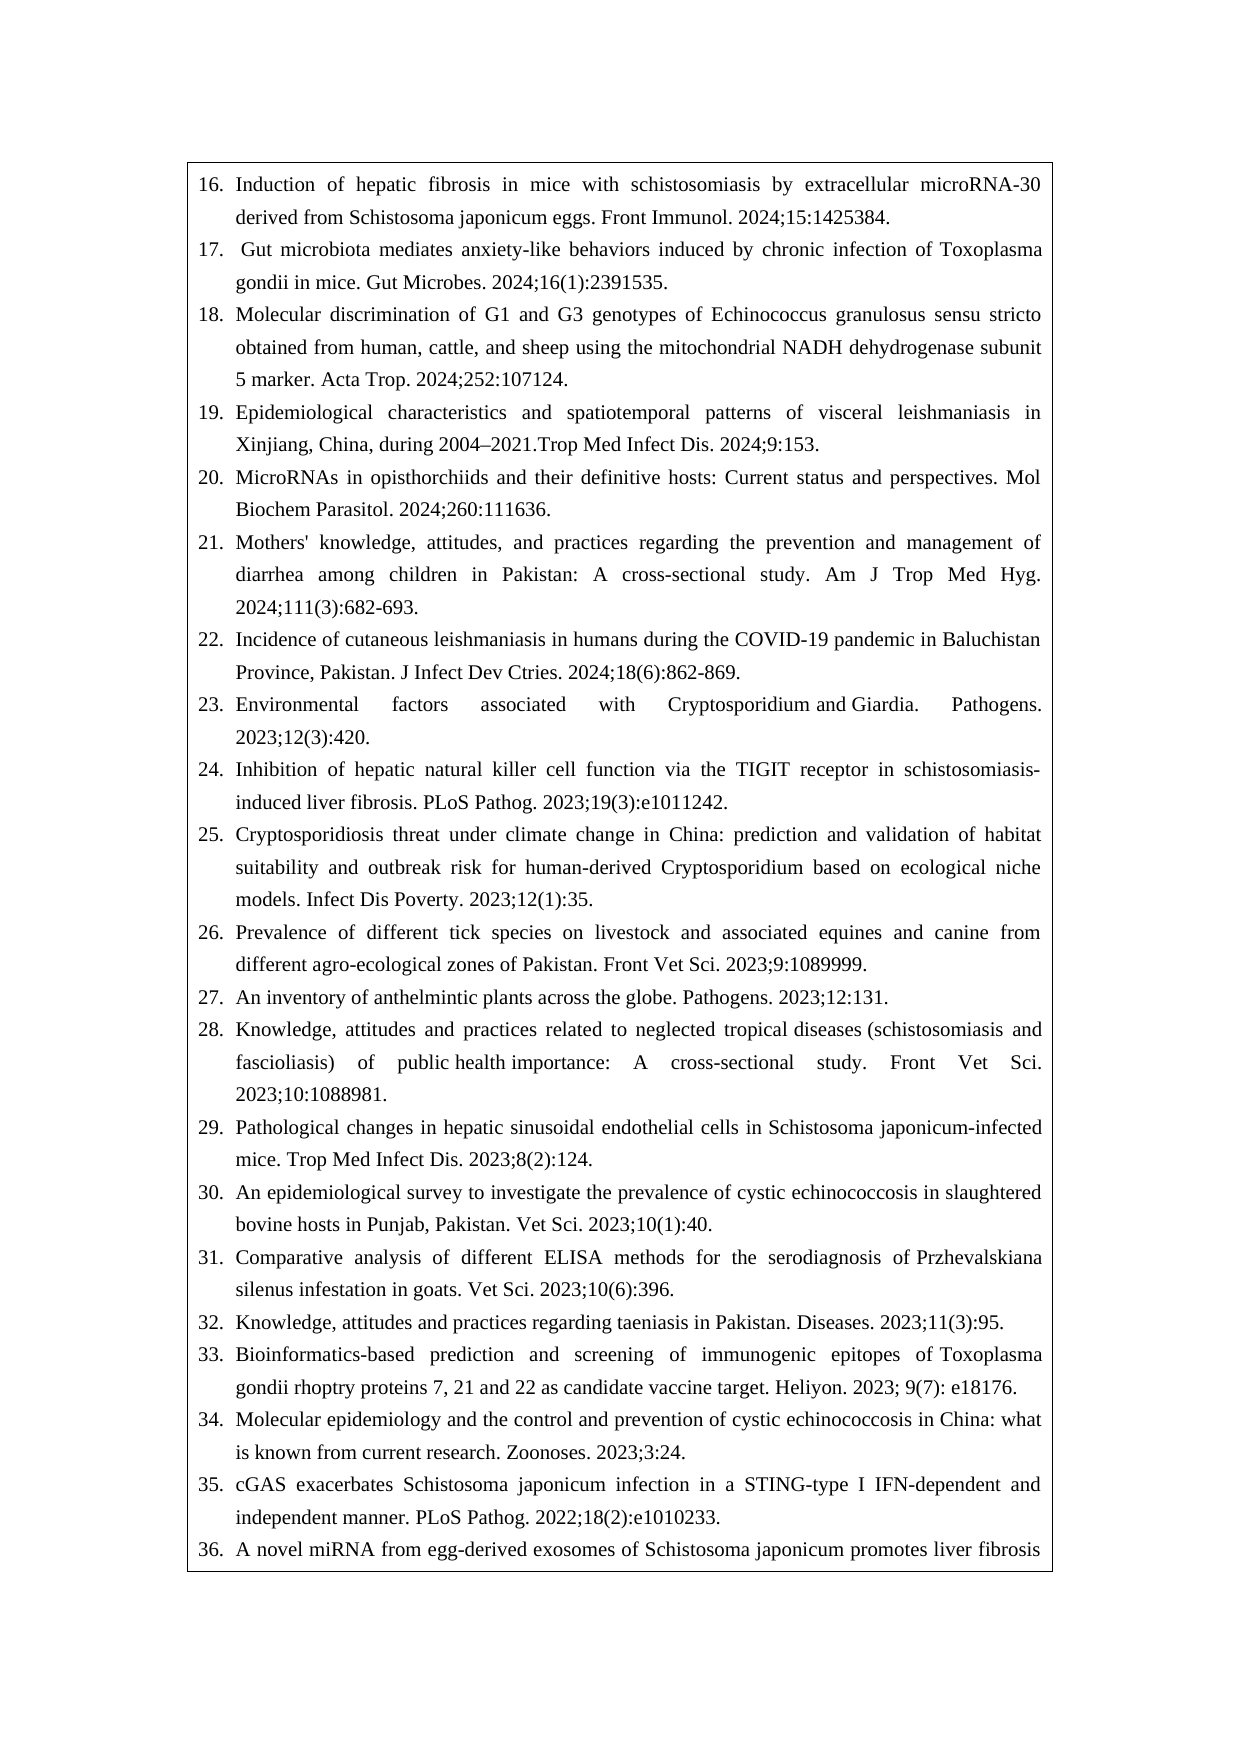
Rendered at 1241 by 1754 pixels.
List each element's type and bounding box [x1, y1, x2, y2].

table_cell [188, 163, 1052, 1571]
